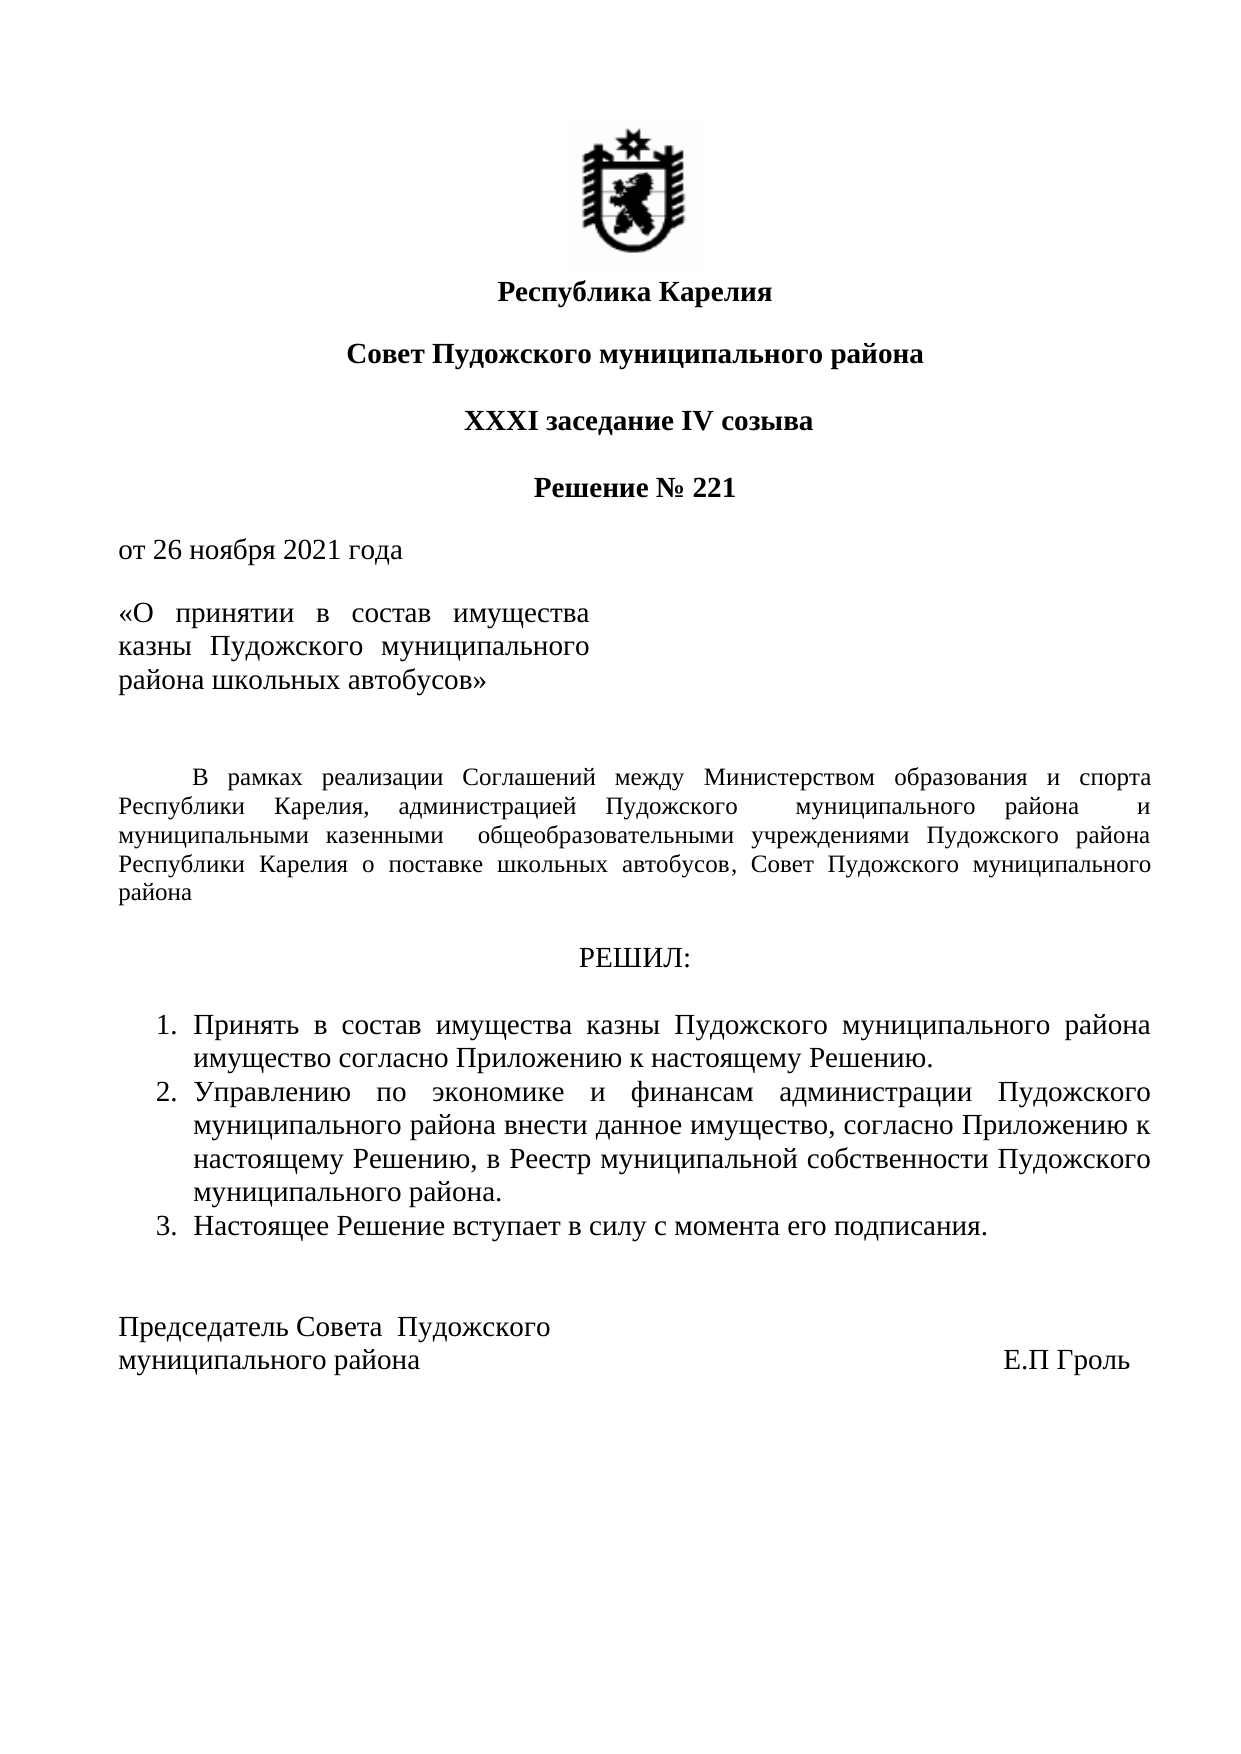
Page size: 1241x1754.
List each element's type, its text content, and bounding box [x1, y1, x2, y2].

text от 26 ноября 2021 года [118, 532, 1152, 566]
text Совет Пудожского муниципального района [118, 336, 1152, 369]
title Управлению по экономике и финансам администрации Пудожского муниципального района внести данное имущество, согласно Приложению к настоящему Решению, в Реестр муниципальной собственности Пудожского муниципального района. [156, 1074, 1152, 1208]
title Принять в состав имущества казны Пудожского муниципального района имущество согласно Приложению к настоящему Решению. [156, 1007, 1152, 1074]
title муниципального района Е.П Гроль [118, 1342, 1152, 1409]
text Республика Карелия [118, 274, 1152, 307]
title Настоящее Решение вступает в силу с момента его подписания. [156, 1208, 1152, 1242]
text В рамках реализации Соглашений между Министерством образования и спорта Республики Карелия, администрацией Пудожского муниципального района и муниципальными казенными общеобразовательными учреждениями Пудожского района Республики Карелия о поставке школьных автобусов, Совет Пудожского муниципального района [118, 762, 1152, 906]
title Председатель Совета Пудожского [118, 1309, 1152, 1342]
text «О принятии в состав имущества казны Пудожского муниципального района школьных автобусов» [118, 595, 590, 695]
title РЕШИЛ: [118, 940, 1152, 973]
text Решение № 221 [118, 470, 1152, 504]
text XXXI заседание IV созыва [118, 403, 1152, 437]
